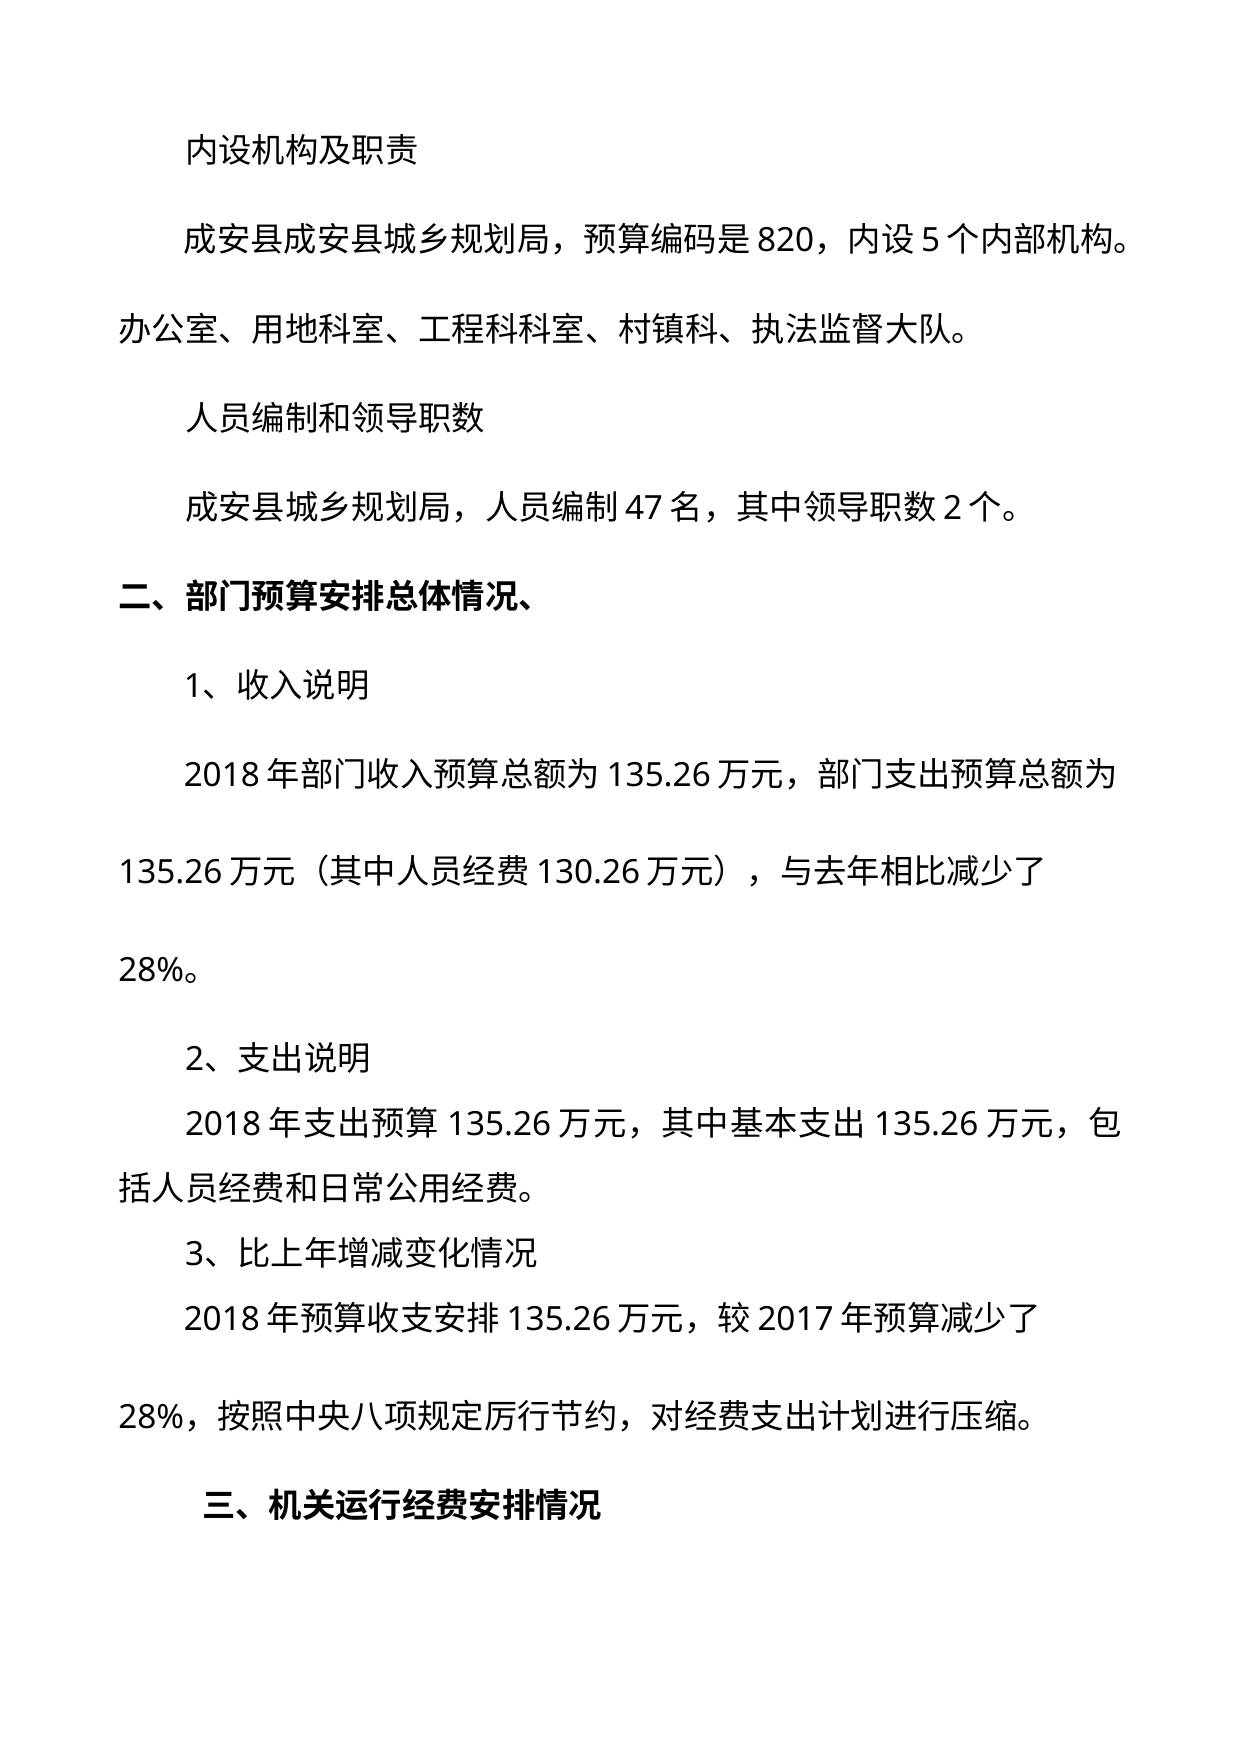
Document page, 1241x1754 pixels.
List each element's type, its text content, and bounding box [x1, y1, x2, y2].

text 成安县城乡规划局，人员编制47名，其中领导职数2个。 [118, 472, 1122, 537]
text 人员编制和领导职数 [118, 383, 1122, 448]
text 办公室、用地科室、工程科科室、村镇科、执法监督大队。 [118, 294, 1122, 359]
text 2018年预算收支安排135.26万元，较2017年预算减少了28%，按照中央八项规定厉行节约，对经费支出计划进行压缩。 [118, 1284, 1122, 1446]
text 1、收入说明 [118, 650, 1122, 715]
text 二、部门预算安排总体情况、 [118, 561, 1122, 626]
text 三、机关运行经费安排情况 [118, 1470, 1122, 1535]
text 2018年支出预算135.26万元，其中基本支出135.26万元，包括人员经费和日常公用经费。 [118, 1089, 1122, 1219]
text 2018年部门收入预算总额为135.26万元，部门支出预算总额为135.26万元（其中人员经费130.26万元），与去年相比减少了28%。 [118, 739, 1122, 999]
text 内设机构及职责 [118, 116, 1122, 181]
text 2、支出说明 [118, 1024, 1122, 1089]
text 3、比上年增减变化情况 [118, 1219, 1122, 1284]
text 成安县成安县城乡规划局，预算编码是820，内设5个内部机构。 [183, 205, 1122, 270]
